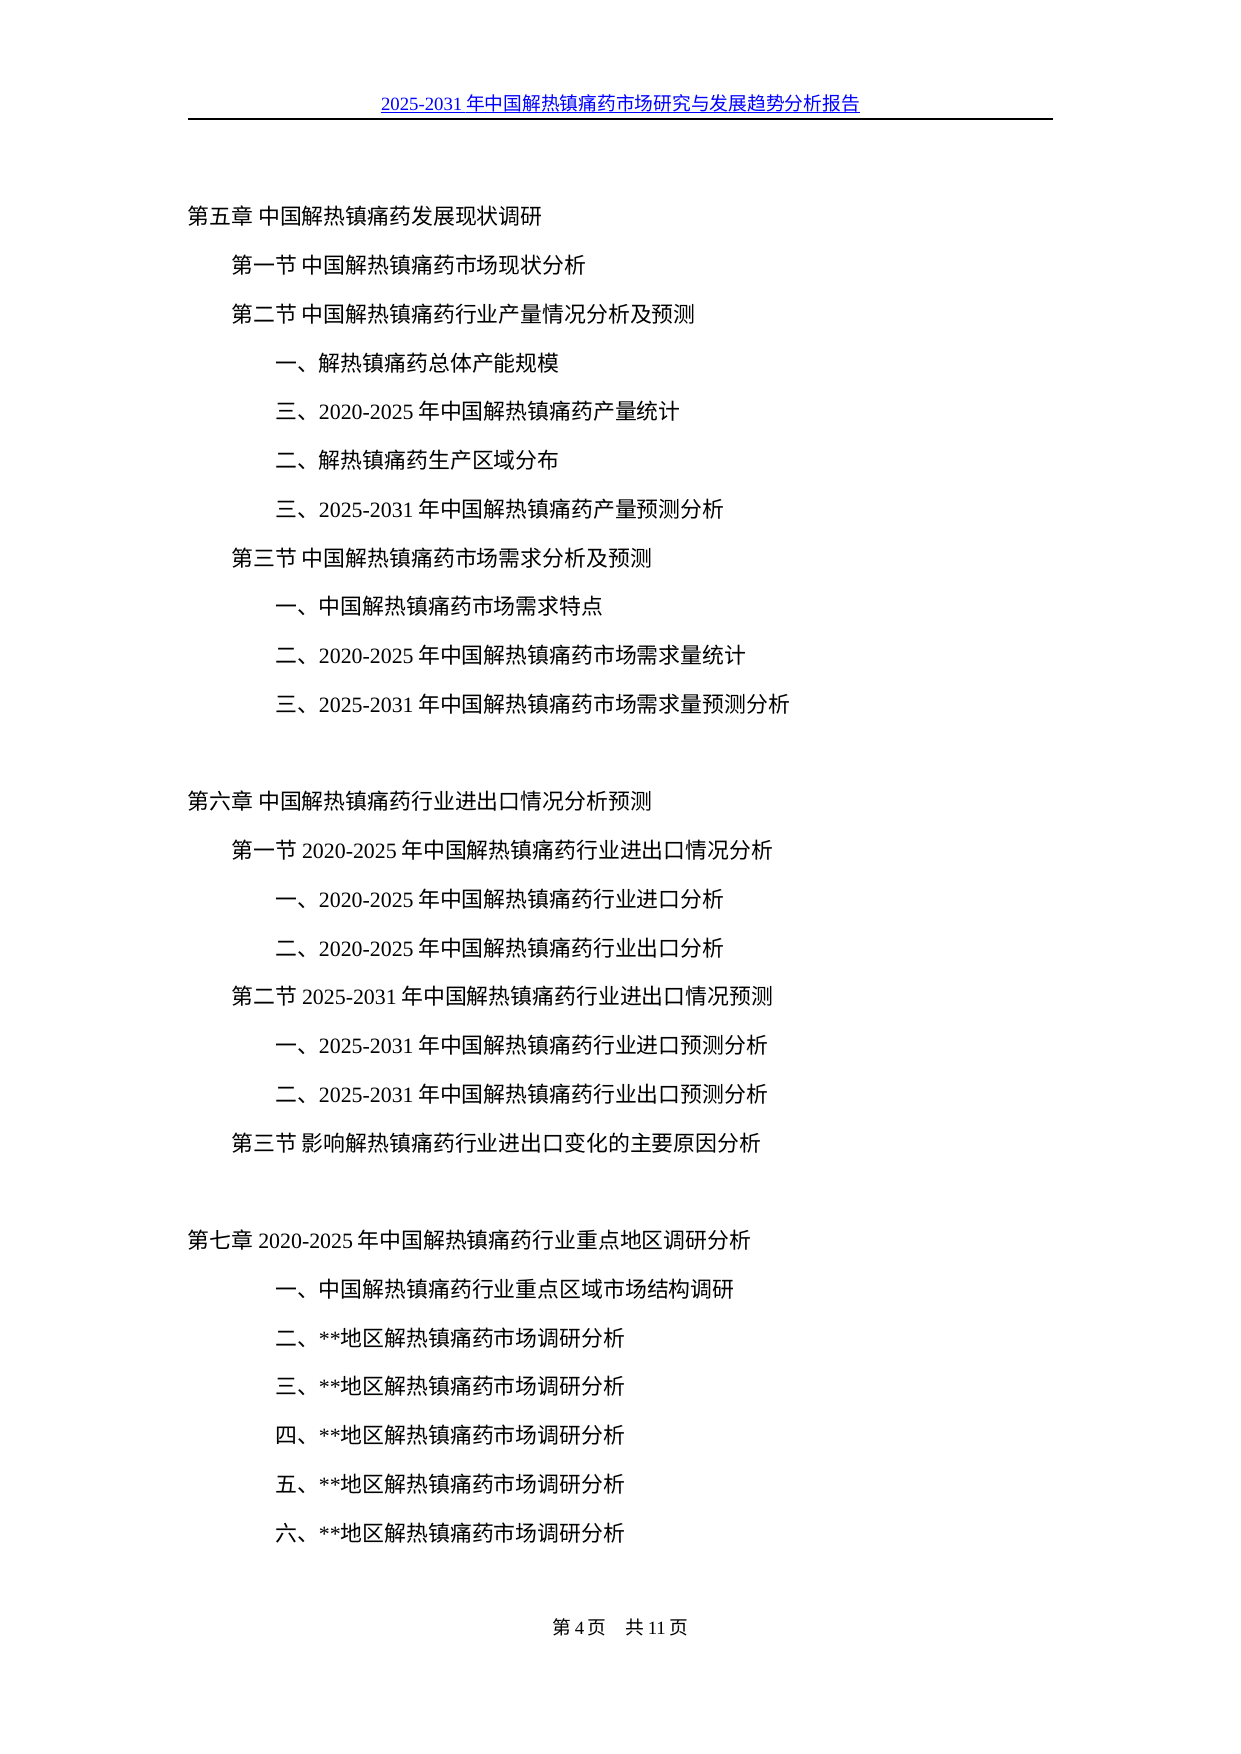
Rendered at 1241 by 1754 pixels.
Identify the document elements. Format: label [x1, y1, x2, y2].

text [187, 150, 1053, 1548]
